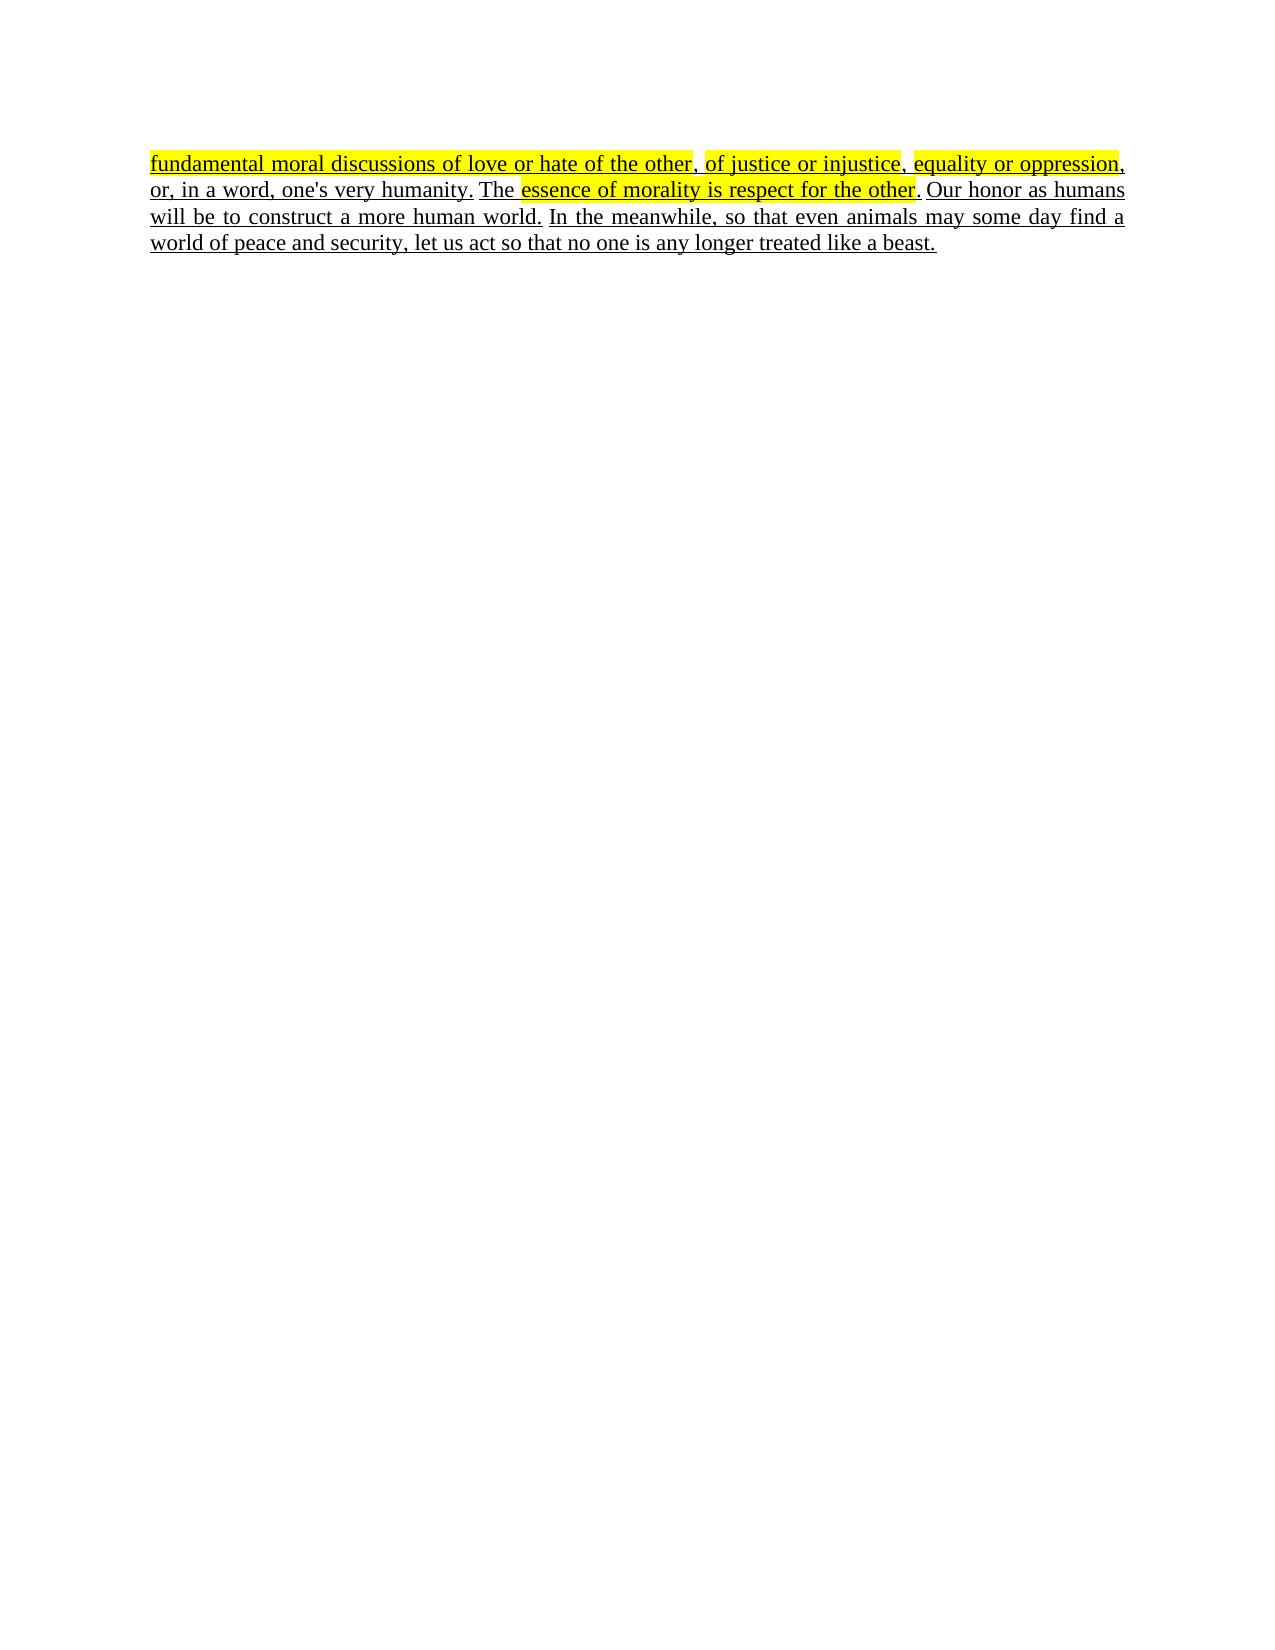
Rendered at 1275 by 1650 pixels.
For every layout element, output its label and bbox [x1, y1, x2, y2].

text [150, 174, 1125, 255]
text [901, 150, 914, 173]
